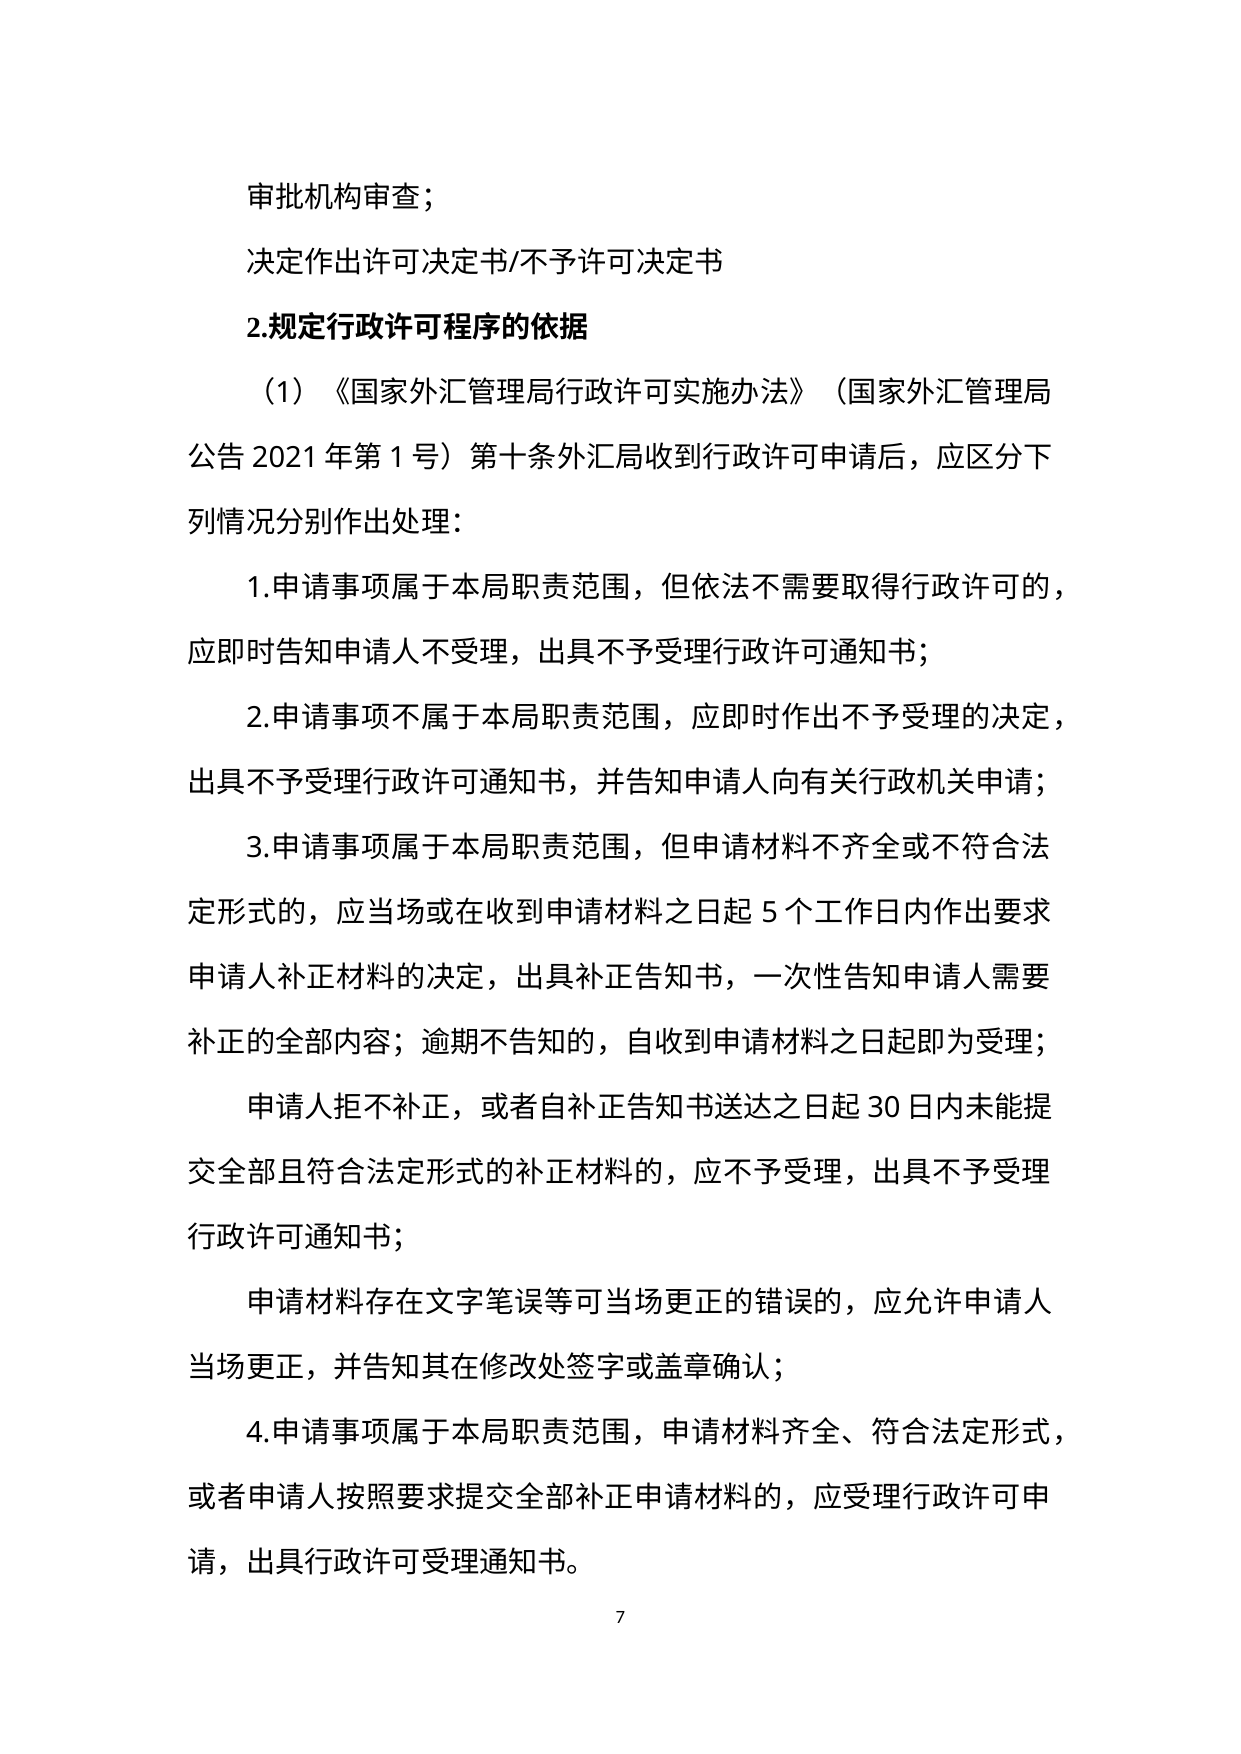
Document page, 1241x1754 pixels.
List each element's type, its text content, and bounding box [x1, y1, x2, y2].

text 审批机构审查； [187, 162, 1053, 227]
text 1.申请事项属于本局职责范围，但依法不需要取得行政许可的，应即时告知申请人不受理，出具不予受理行政许可通知书； [187, 552, 1053, 682]
text 申请材料存在文字笔误等可当场更正的错误的，应允许申请人当场更正，并告知其在修改处签字或盖章确认； [187, 1267, 1053, 1397]
text 3.申请事项属于本局职责范围，但申请材料不齐全或不符合法定形式的，应当场或在收到申请材料之日起5个工作日内作出要求申请人补正材料的决定，出具补正告知书，一次性告知申请人需要补正的全部内容；逾期不告知的，自收到申请材料之日起即为受理； [187, 812, 1053, 1072]
text 2.规定行政许可程序的依据 [187, 292, 1053, 357]
text （1）《国家外汇管理局行政许可实施办法》（国家外汇管理局公告2021年第1号）第十条外汇局收到行政许可申请后，应区分下列情况分别作出处理： [187, 357, 1053, 552]
text 决定作出许可决定书/不予许可决定书 [187, 227, 1053, 292]
text 申请人拒不补正，或者自补正告知书送达之日起30日内未能提交全部且符合法定形式的补正材料的，应不予受理，出具不予受理行政许可通知书； [187, 1072, 1053, 1267]
text 4.申请事项属于本局职责范围，申请材料齐全、符合法定形式，或者申请人按照要求提交全部补正申请材料的，应受理行政许可申请，出具行政许可受理通知书。 [187, 1397, 1053, 1592]
text 2.申请事项不属于本局职责范围，应即时作出不予受理的决定，出具不予受理行政许可通知书，并告知申请人向有关行政机关申请； [187, 682, 1053, 812]
